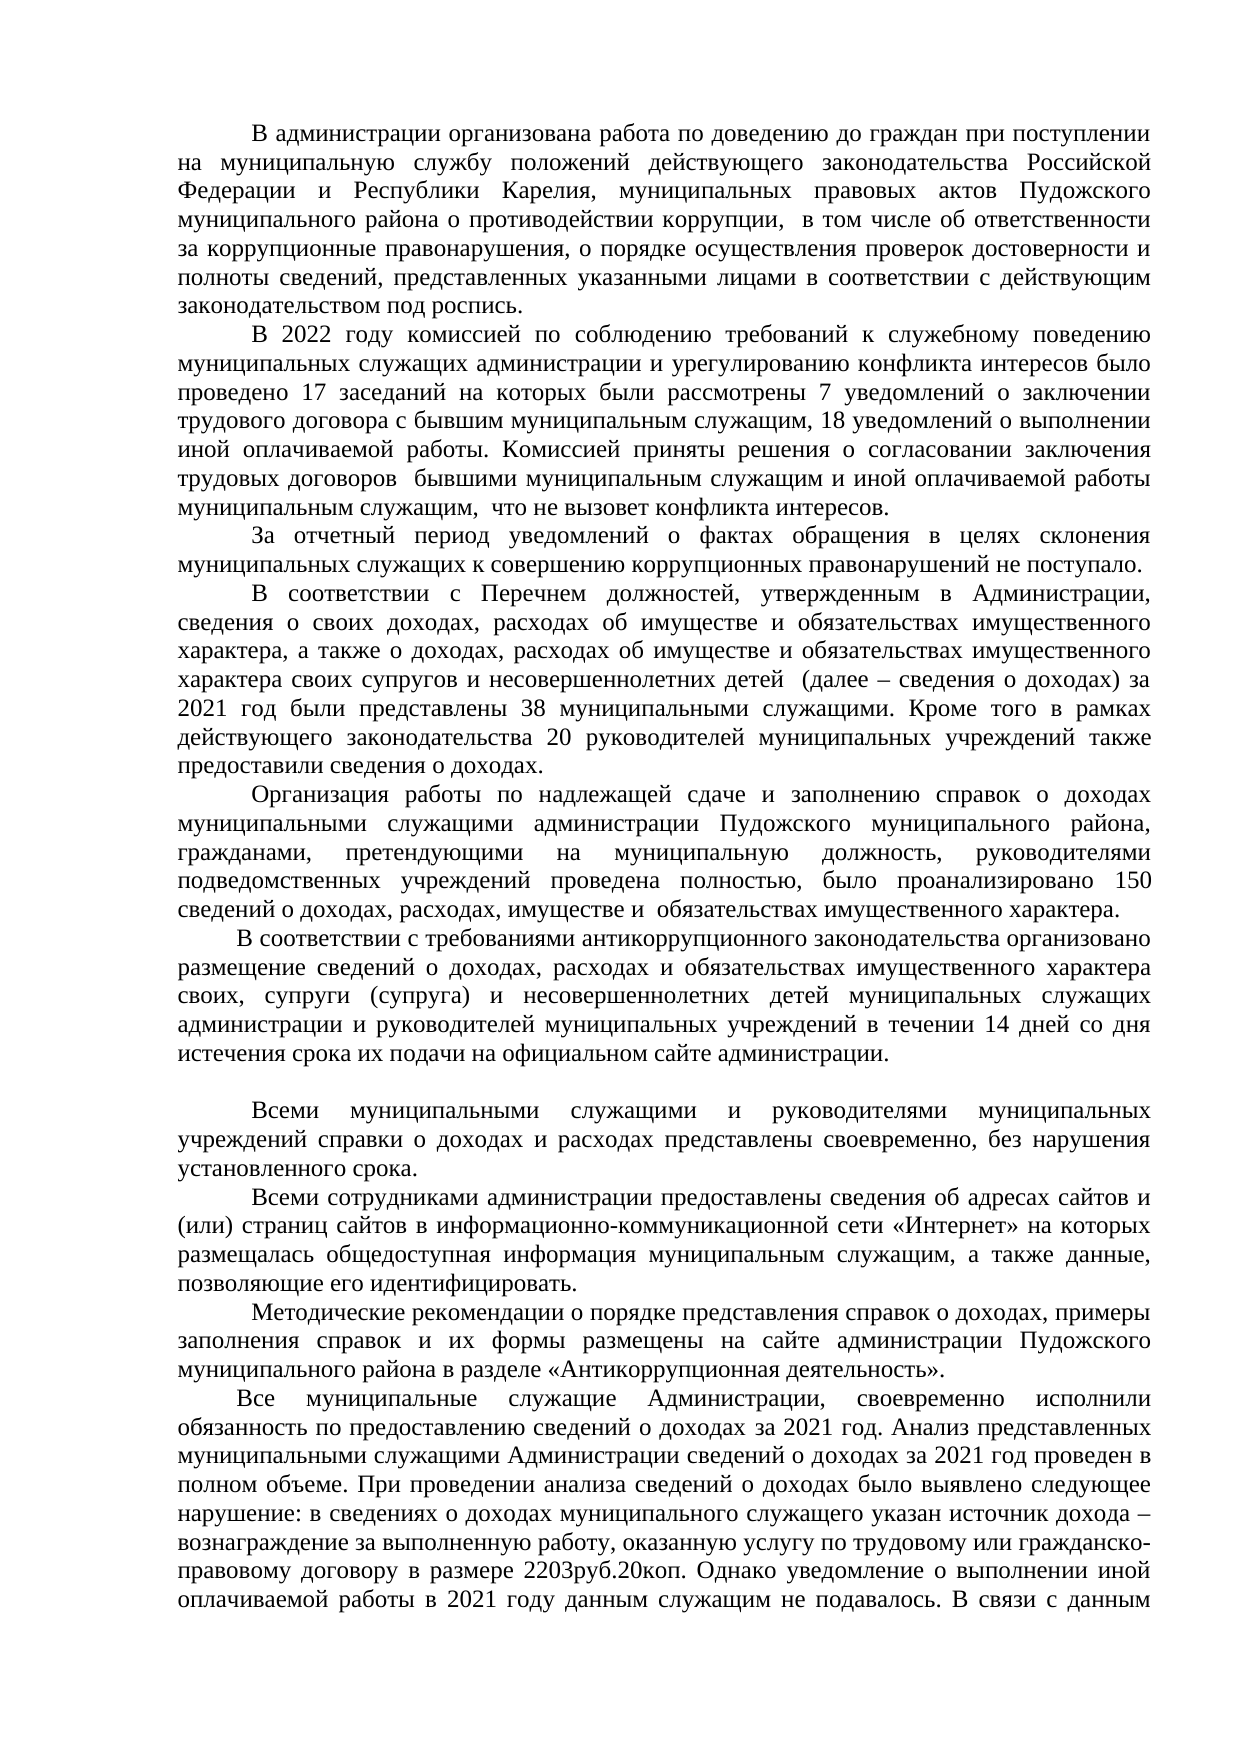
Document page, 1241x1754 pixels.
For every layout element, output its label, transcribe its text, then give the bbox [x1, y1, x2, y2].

text Организация работы по надлежащей сдаче и заполнению справок о доходах муниципальными служащими администрации Пудожского муниципального района, гражданами, претендующими на муниципальную должность, руководителями подведомственных учреждений проведена полностью, было проанализировано 150 сведений о доходах, расходах, имуществе и обязательствах имущественного характера. [177, 779, 1152, 923]
text В администрации организована работа по доведению до граждан при поступлении на муниципальную службу положений действующего законодательства Российской Федерации и Республики Карелия, муниципальных правовых актов Пудожского муниципального района о противодействии коррупции, в том числе об ответственности за коррупционные правонарушения, о порядке осуществления проверок достоверности и полноты сведений, представленных указанными лицами в соответствии с действующим законодательством под роспись. [177, 118, 1152, 319]
text В соответствии с требованиями антикоррупционного законодательства организовано размещение сведений о доходах, расходах и обязательствах имущественного характера своих, супруги (супруга) и несовершеннолетних детей муниципальных служащих администрации и руководителей муниципальных учреждений в течении 14 дней со дня истечения срока их подачи на официальном сайте администрации. [177, 923, 1152, 1067]
text В соответствии с Перечнем должностей, утвержденным в Администрации, сведения о своих доходах, расходах об имуществе и обязательствах имущественного характера, а также о доходах, расходах об имуществе и обязательствах имущественного характера своих супругов и несовершеннолетних детей (далее – сведения о доходах) за 2021 год были представлены 38 муниципальными служащими. Кроме того в рамках действующего законодательства 20 руководителей муниципальных учреждений также предоставили сведения о доходах. [177, 578, 1152, 779]
text Методические рекомендации о порядке представления справок о доходах, примеры заполнения справок и их формы размещены на сайте администрации Пудожского муниципального района в разделе «Антикоррупционная деятельность». [177, 1297, 1152, 1383]
text За отчетный период уведомлений о фактах обращения в целях склонения муниципальных служащих к совершению коррупционных правонарушений не поступало. [177, 521, 1152, 578]
text Всеми сотрудниками администрации предоставлены сведения об адресах сайтов и (или) страниц сайтов в информационно-коммуникационной сети «Интернет» на которых размещалась общедоступная информация муниципальным служащим, а также данные, позволяющие его идентифицировать. [177, 1182, 1152, 1297]
text В 2022 году комиссией по соблюдению требований к служебному поведению муниципальных служащих администрации и урегулированию конфликта интересов было проведено 17 заседаний на которых были рассмотрены 7 уведомлений о заключении трудового договора с бывшим муниципальным служащим, 18 уведомлений о выполнении иной оплачиваемой работы. Комиссией приняты решения о согласовании заключения трудовых договоров бывшими муниципальным служащим и иной оплачиваемой работы муниципальным служащим, что не вызовет конфликта интересов. [177, 319, 1152, 521]
text Всеми муниципальными служащими и руководителями муниципальных учреждений справки о доходах и расходах представлены своевременно, без нарушения установленного срока. [177, 1096, 1152, 1182]
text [177, 1383, 1152, 1613]
